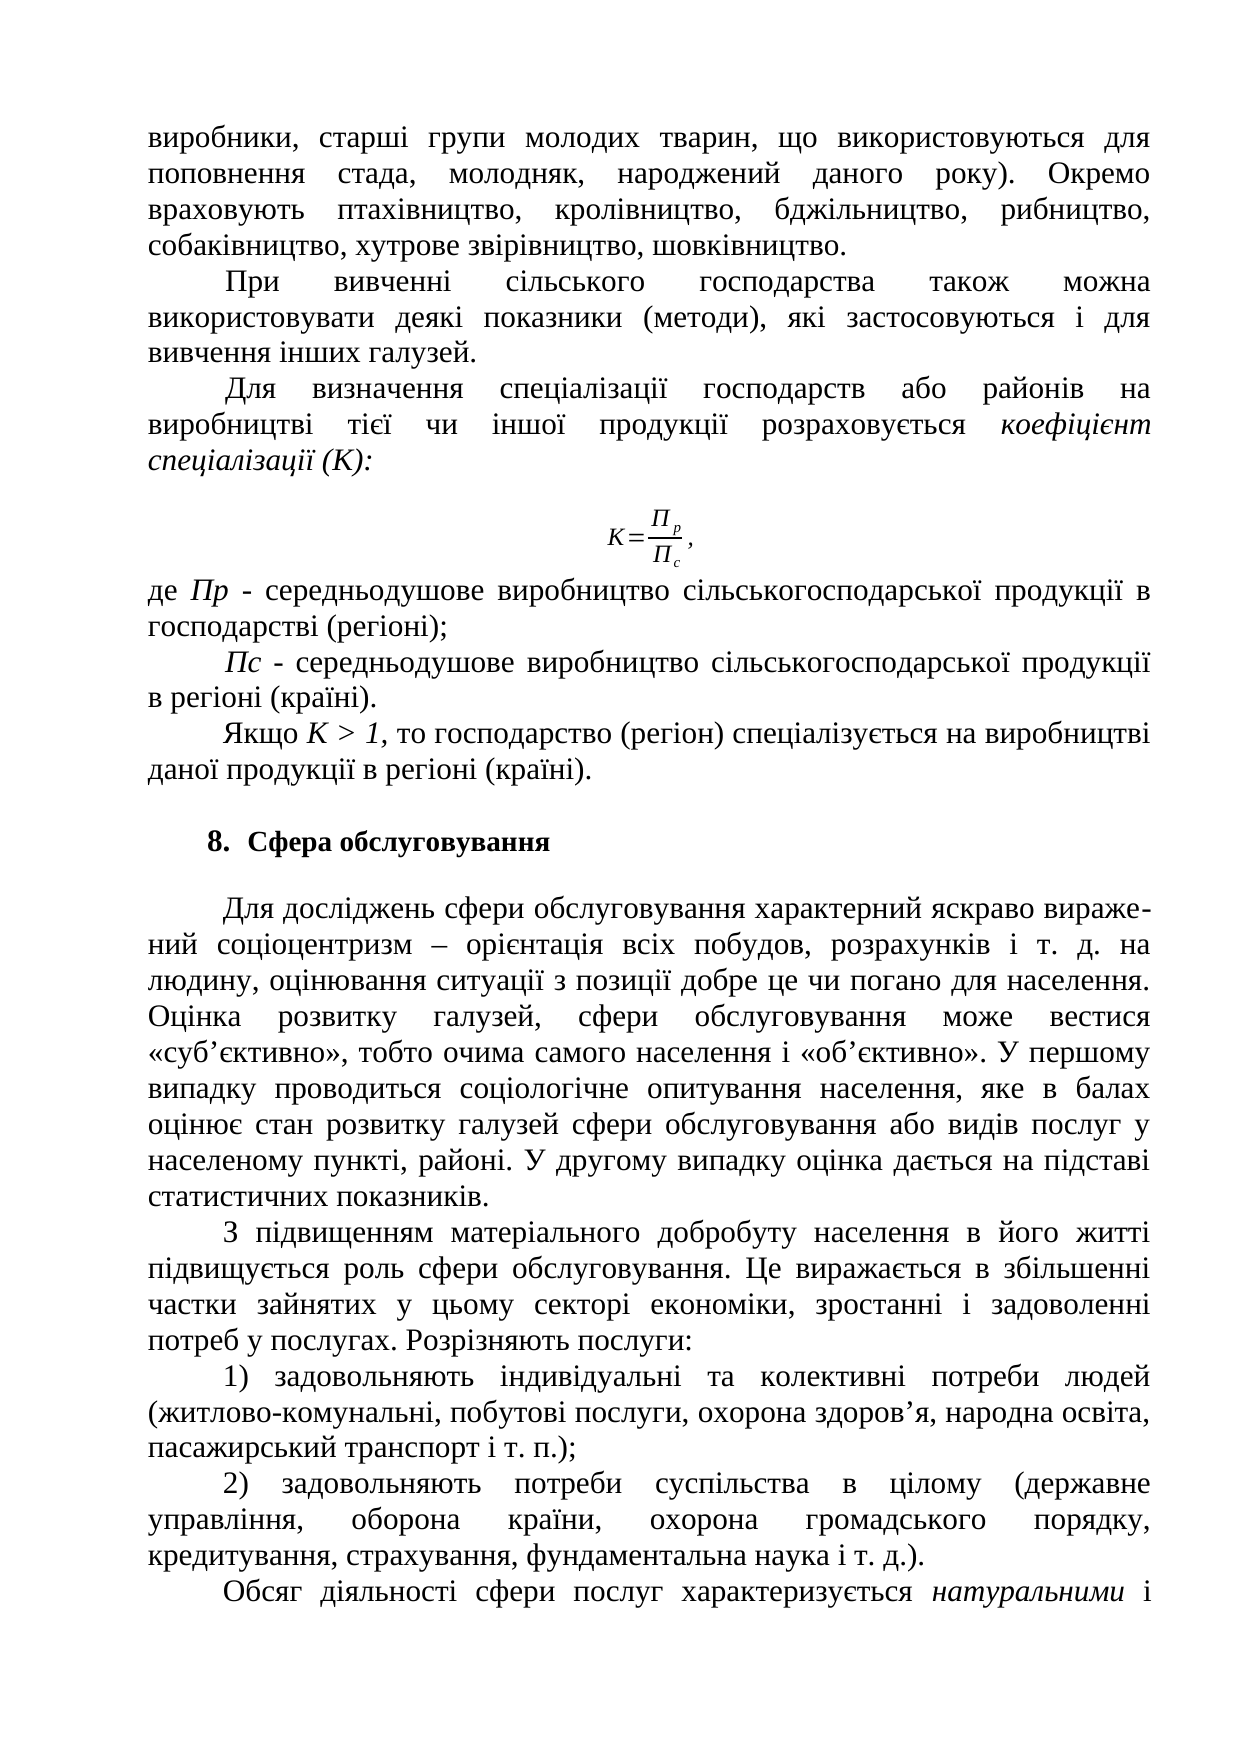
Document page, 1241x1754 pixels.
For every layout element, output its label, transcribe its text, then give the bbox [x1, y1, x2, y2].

text При вивченні сільського господарства також можна використовувати деякі показники (методи), які застосовуються і для вивчення інших галузей. [148, 262, 1152, 370]
text Якщо К > 1, то господарство (регіон) спеціалізується на виробництві даної продукції в регіоні (країні). [148, 715, 1152, 787]
text де Пр - середньодушове виробництво сільськогосподарської продукції в господарстві (регіоні); [148, 571, 1152, 643]
text Пс - середньодушове виробництво сільськогосподарської продукції в регіоні (країні). [148, 643, 1152, 715]
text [148, 118, 1152, 262]
text З підвищенням матеріального добробуту населення в його житті підвищується роль сфери обслуговування. Це виражається в збільшенні частки зайнятих у цьому секторі економіки, зростанні і задоволенні потреб у послугах. Розрізняють послуги: [148, 1213, 1152, 1357]
text Для визначення спеціалізації господарств або районів на виробництві тієї чи іншої продукції розраховується коефіцієнт спеціалізації (К): [148, 370, 1152, 477]
text 1) задовольняють індивідуальні та колективні потреби людей (житлово-комунальні, побутові послуги, охорона здоров’я, народна освіта, пасажирський транспорт і т. п.); [148, 1357, 1152, 1465]
text 2) задовольняють потреби суспільства в цілому (державне управління, оборона країни, охорона громадського порядку, кредитування, страхування, фундаментальна наука і т. д.). [148, 1465, 1152, 1572]
text Для досліджень сфери обслуговування характерний яскраво виражений соціоцентризм – орієнтація всіх побудов, розрахунків і т. д. на людину, оцінювання ситуації з позиції добре це чи погано для населення. Оцінка розвитку галузей, сфери обслуговування може вестися «суб’єктивно», тобто очима самого населення і «об’єктивно». У першому випадку проводиться соціологічне опитування населення, яке в балах оцінює стан розвитку галузей сфери обслуговування або видів послуг у населеному пункті, районі. У другому випадку оцінка дається на підставі статистичних показників. [148, 890, 1152, 1213]
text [148, 1572, 1152, 1608]
list Сфера обслуговування [148, 822, 1152, 858]
